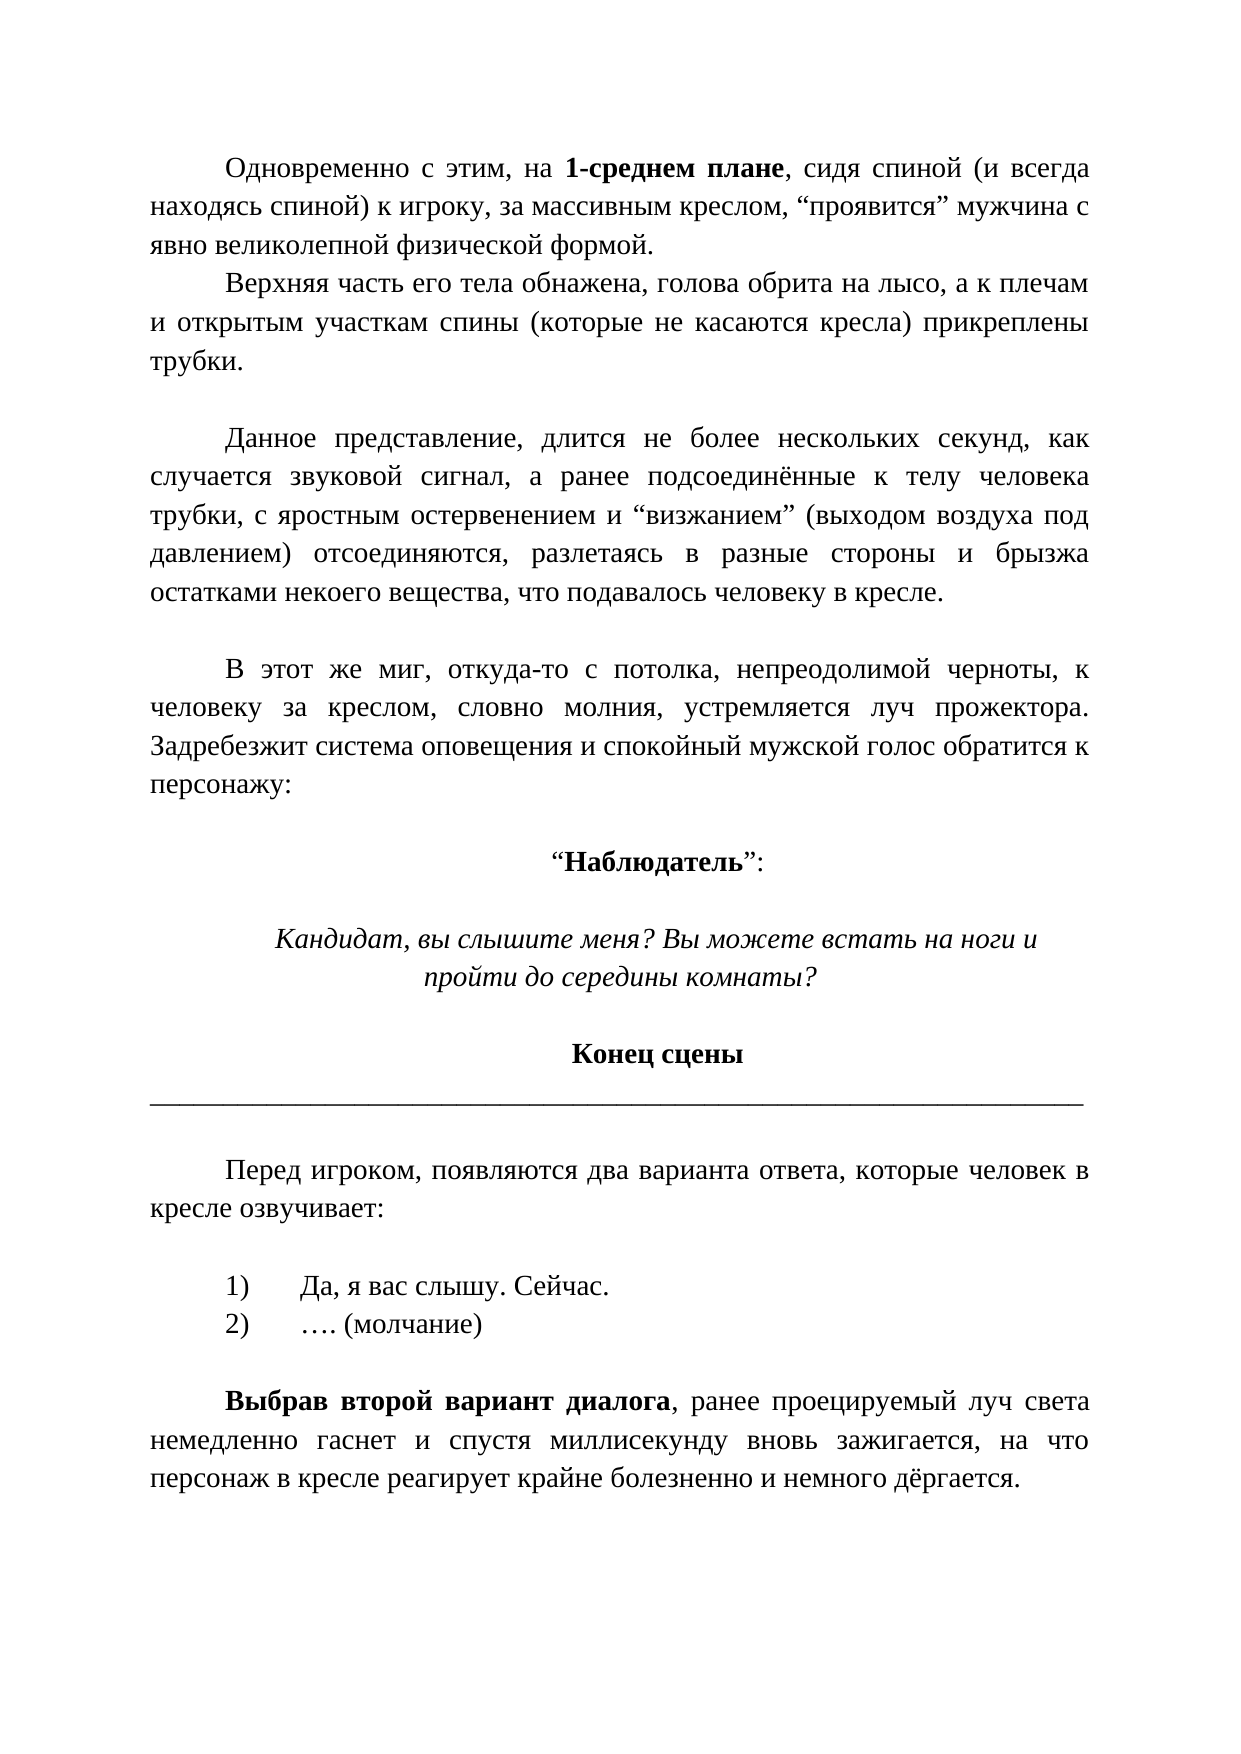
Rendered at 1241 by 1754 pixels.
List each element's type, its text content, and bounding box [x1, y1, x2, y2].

text Выбрав второй вариант диалога, ранее проецируемый луч света немедленно гаснет и спустя миллисекунду вновь зажигается, на что персонаж в кресле реагирует крайне болезненно и немного дёргается. [150, 1383, 1090, 1494]
text “Наблюдатель”: [150, 844, 1090, 877]
text Одновременно с этим, на 1-среднем плане, сидя спиной (и всегда находясь спиной) к игроку, за массивным креслом, “проявится” мужчина с явно великолепной физической формой. [150, 150, 1090, 261]
text В этот же миг, откуда-то с потолка, непреодолимой черноты, к человеку за креслом, словно молния, устремляется луч прожектора. Задребезжит система оповещения и спокойный мужской голос обратится к персонажу: [150, 651, 1090, 800]
list Да, я вас слышу. Сейчас. [150, 1268, 1090, 1301]
text Кандидат, вы слышите меня? Вы можете встать на ноги и пройти до середины комнаты? [150, 921, 1090, 993]
text Верхняя часть его тела обнажена, голова обрита на лысо, а к плечам и открытым участкам спины (которые не касаются кресла) прикреплены трубки. [150, 266, 1090, 376]
text Перед игроком, появляются два варианта ответа, которые человек в кресле озвучивает: [150, 1152, 1090, 1224]
text ________________________________________________________________ [150, 1075, 1090, 1108]
text Данное представление, длится не более нескольких секунд, как случается звуковой сигнал, а ранее подсоединённые к телу человека трубки, с яростным остервенением и “визжанием” (выходом воздуха под давлением) отсоединяются, разлетаясь в разные стороны и брызжа остатками некоего вещества, что подавалось человеку в кресле. [150, 420, 1090, 607]
list …. (молчание) [150, 1306, 1090, 1340]
text Конец сцены [150, 1036, 1090, 1070]
